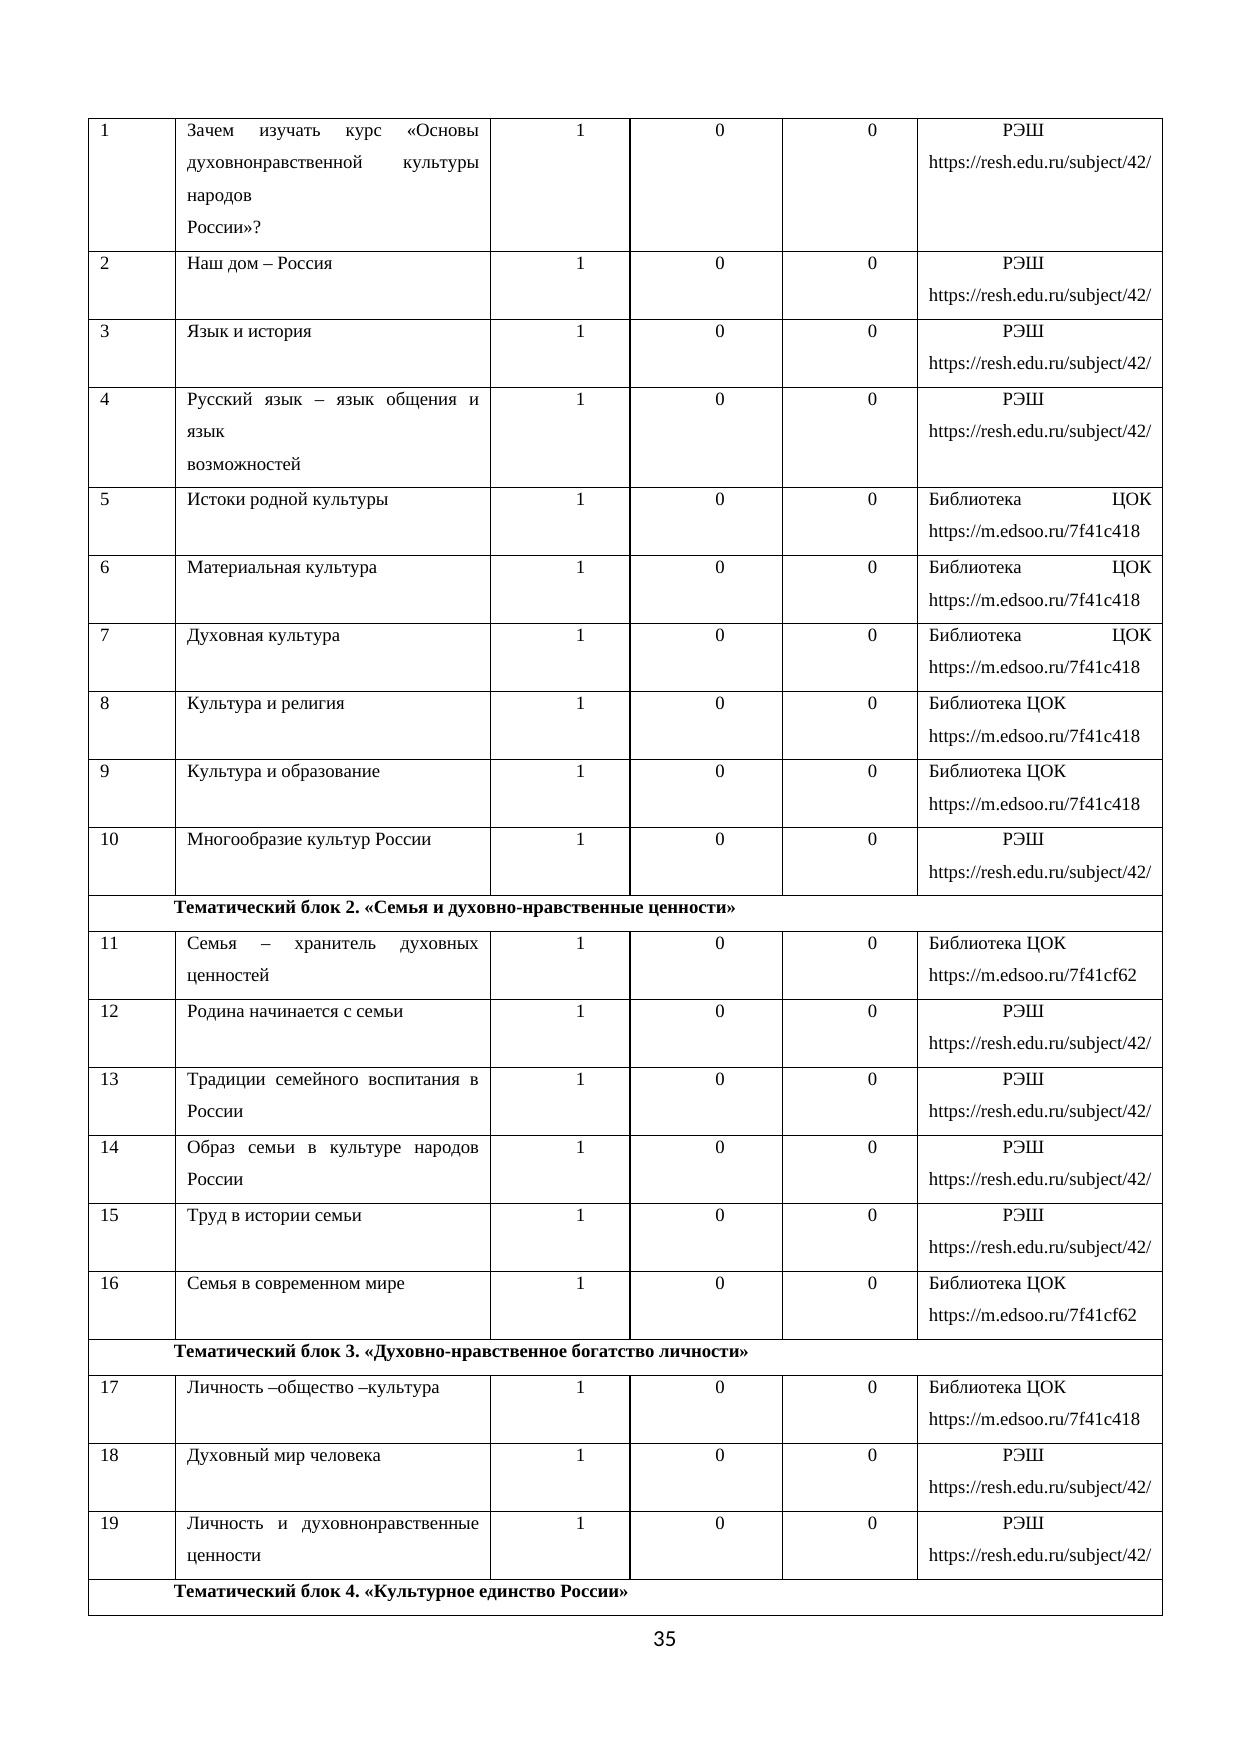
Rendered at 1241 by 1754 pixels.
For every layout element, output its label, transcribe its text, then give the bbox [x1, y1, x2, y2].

table_cell 1 [491, 252, 629, 319]
table_cell 14 [89, 1136, 175, 1203]
table_cell 0 [783, 1068, 917, 1135]
table_cell 1 [491, 1136, 629, 1203]
table_cell 0 [631, 1272, 782, 1339]
table_cell РЭШ https://resh.edu.ru/subject/42/ [918, 1204, 1162, 1271]
table_cell 7 [89, 624, 175, 691]
table_cell Зачем изучать курс «Основы духовнонравственной культуры народов России»? [176, 119, 490, 251]
table_cell Труд в истории семьи [176, 1204, 490, 1271]
table_cell Многообразие культур России [176, 828, 490, 895]
table_cell 0 [783, 1512, 917, 1579]
table_cell 0 [631, 388, 782, 487]
table_cell Библиотека ЦОК https://m.edsoo.ru/7f41c418 [918, 488, 1162, 555]
table_cell 1 [491, 1512, 629, 1579]
table_cell Библиотека ЦОК https://m.edsoo.ru/7f41c418 [918, 556, 1162, 623]
table_cell 0 [631, 932, 782, 999]
table_cell Русский язык – язык общения и язык возможностей [176, 388, 490, 487]
table_cell 1 [491, 692, 629, 759]
table_cell 1 [89, 119, 175, 251]
table_cell 0 [783, 1272, 917, 1339]
table_cell РЭШ https://resh.edu.ru/subject/42/ [918, 320, 1162, 387]
table_cell РЭШ https://resh.edu.ru/subject/42/ [918, 388, 1162, 487]
table_cell Родина начинается с семьи [176, 1000, 490, 1067]
table_cell Библиотека ЦОК https://m.edsoo.ru/7f41c418 [918, 1376, 1162, 1443]
table_cell Личность и духовнонравственные ценности [176, 1512, 490, 1579]
table_cell 1 [491, 624, 629, 691]
table_cell 0 [631, 488, 782, 555]
table_cell Библиотека ЦОК https://m.edsoo.ru/7f41c418 [918, 692, 1162, 759]
table_cell Библиотека ЦОК https://m.edsoo.ru/7f41cf62 [918, 1272, 1162, 1339]
table_cell 18 [89, 1444, 175, 1511]
table_cell 0 [783, 1000, 917, 1067]
table_cell Тематический блок 2. «Семья и духовно-нравственные ценности» [89, 896, 1162, 931]
table_cell 0 [631, 1204, 782, 1271]
table_cell 16 [89, 1272, 175, 1339]
table_cell 1 [491, 1068, 629, 1135]
table_cell РЭШ https://resh.edu.ru/subject/42/ [918, 1000, 1162, 1067]
table_cell 1 [491, 1000, 629, 1067]
table_cell 1 [491, 932, 629, 999]
table_cell 0 [631, 1444, 782, 1511]
table_cell Культура и образование [176, 760, 490, 827]
table_cell 1 [491, 320, 629, 387]
table_cell Традиции семейного воспитания в России [176, 1068, 490, 1135]
table_cell 1 [491, 760, 629, 827]
table_cell 0 [631, 1376, 782, 1443]
table_cell 1 [491, 1204, 629, 1271]
table_cell РЭШ https://resh.edu.ru/subject/42/ [918, 828, 1162, 895]
table_cell 0 [631, 828, 782, 895]
table_cell Наш дом – Россия [176, 252, 490, 319]
table_cell 0 [783, 1444, 917, 1511]
table_cell 1 [491, 1272, 629, 1339]
table_cell 1 [491, 488, 629, 555]
table_cell Личность –общество –культура [176, 1376, 490, 1443]
table_cell 9 [89, 760, 175, 827]
table_cell 13 [89, 1068, 175, 1135]
table_cell 0 [631, 556, 782, 623]
table_cell 0 [631, 252, 782, 319]
table_cell 0 [631, 760, 782, 827]
table_cell РЭШ https://resh.edu.ru/subject/42/ [918, 1136, 1162, 1203]
table_cell Тематический блок 4. «Культурное единство России» [89, 1580, 1162, 1614]
table_cell 0 [783, 1204, 917, 1271]
table_cell Образ семьи в культуре народов России [176, 1136, 490, 1203]
table_cell Библиотека ЦОК https://m.edsoo.ru/7f41cf62 [918, 932, 1162, 999]
table_cell 0 [631, 119, 782, 251]
table_cell 0 [631, 692, 782, 759]
table_cell Семья в современном мире [176, 1272, 490, 1339]
table_cell 0 [783, 760, 917, 827]
table_cell 0 [631, 1512, 782, 1579]
table_cell 0 [631, 320, 782, 387]
table_cell 17 [89, 1376, 175, 1443]
table_cell 0 [783, 932, 917, 999]
table_cell Культура и религия [176, 692, 490, 759]
table_cell 1 [491, 388, 629, 487]
table_cell РЭШ https://resh.edu.ru/subject/42/ [918, 252, 1162, 319]
table_cell 0 [783, 692, 917, 759]
table_cell РЭШ https://resh.edu.ru/subject/42/ [918, 1444, 1162, 1511]
table_cell 1 [491, 1376, 629, 1443]
table_cell 10 [89, 828, 175, 895]
table_cell 19 [89, 1512, 175, 1579]
table_cell Семья – хранитель духовных ценностей [176, 932, 490, 999]
table_cell Библиотека ЦОК https://m.edsoo.ru/7f41c418 [918, 760, 1162, 827]
table_cell 1 [491, 828, 629, 895]
table_cell 0 [631, 1068, 782, 1135]
table_cell 0 [783, 252, 917, 319]
table_cell 1 [491, 119, 629, 251]
table_cell 0 [631, 1136, 782, 1203]
table_cell 3 [89, 320, 175, 387]
table_cell 12 [89, 1000, 175, 1067]
table_cell 0 [783, 828, 917, 895]
table_cell 15 [89, 1204, 175, 1271]
table_cell Библиотека ЦОК https://m.edsoo.ru/7f41c418 [918, 624, 1162, 691]
table_cell Язык и история [176, 320, 490, 387]
table_cell РЭШ https://resh.edu.ru/subject/42/ [918, 1068, 1162, 1135]
table_cell Духовный мир человека [176, 1444, 490, 1511]
table_cell Истоки родной культуры [176, 488, 490, 555]
table_cell Тематический блок 3. «Духовно-нравственное богатство личности» [89, 1340, 1162, 1375]
table_cell 0 [783, 320, 917, 387]
table_cell 4 [89, 388, 175, 487]
table_cell 1 [491, 556, 629, 623]
table_cell Духовная культура [176, 624, 490, 691]
table_cell 0 [783, 624, 917, 691]
table_cell 8 [89, 692, 175, 759]
table_cell 1 [491, 1444, 629, 1511]
table_cell Материальная культура [176, 556, 490, 623]
table_cell РЭШ https://resh.edu.ru/subject/42/ [918, 1512, 1162, 1579]
table_cell 2 [89, 252, 175, 319]
table_cell 0 [783, 556, 917, 623]
table_cell 0 [631, 1000, 782, 1067]
table_cell 6 [89, 556, 175, 623]
table_cell 0 [783, 388, 917, 487]
table_cell 0 [783, 1376, 917, 1443]
table_cell 0 [631, 624, 782, 691]
table_cell РЭШ https://resh.edu.ru/subject/42/ [918, 119, 1162, 251]
table_cell 0 [783, 1136, 917, 1203]
table_cell 0 [783, 488, 917, 555]
table_cell 11 [89, 932, 175, 999]
table_cell 0 [783, 119, 917, 251]
table_cell 5 [89, 488, 175, 555]
